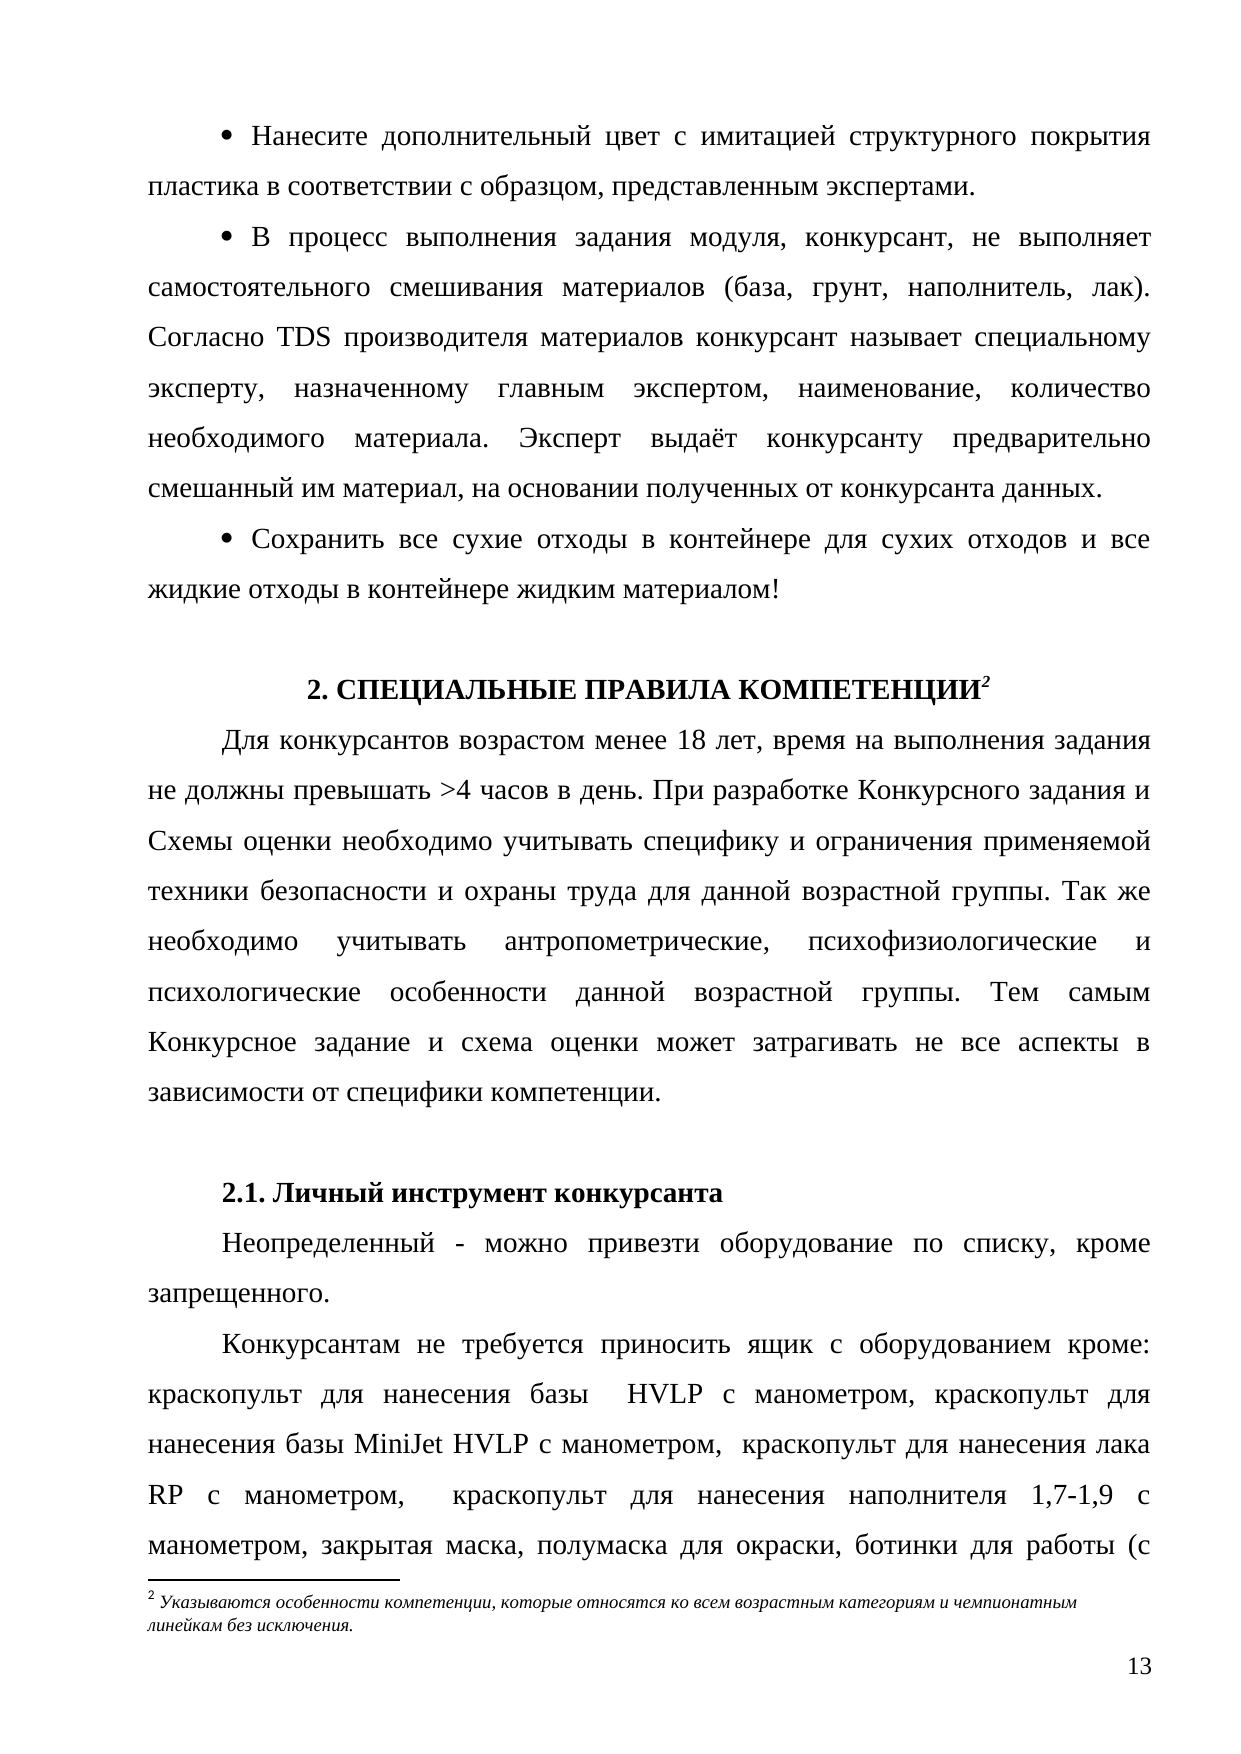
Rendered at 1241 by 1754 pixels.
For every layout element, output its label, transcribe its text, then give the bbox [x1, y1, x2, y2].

subtitle 2. СПЕЦИАЛЬНЫЕ ПРАВИЛА КОМПЕТЕНЦИИ [148, 672, 1152, 705]
text Неопределенный - можно привезти оборудование по списку, кроме запрещенного. [148, 1225, 1152, 1309]
list Нанесите дополнительный цвет с имитацией структурного покрытия пластика в соответствии с образцом, представленным экспертами. [148, 118, 1152, 202]
text Для конкурсантов возрастом менее 18 лет, время на выполнения задания не должны превышать >4 часов в день. При разработке Конкурсного задания и Схемы оценки необходимо учитывать специфику и ограничения применяемой техники безопасности и охраны труда для данной возрастной группы. Так же необходимо учитывать антропометрические, психофизиологические и психологические особенности данной возрастной группы. Тем самым Конкурсное задание и схема оценки может затрагивать не все аспекты в зависимости от специфики компетенции. [148, 722, 1152, 1108]
list Сохранить все сухие отходы в контейнере для сухих отходов и все жидкие отходы в контейнере жидким материалом! [148, 521, 1152, 605]
list В процесс выполнения задания модуля, конкурсант, не выполняет самостоятельного смешивания материалов (база, грунт, наполнитель, лак). Согласно TDS производителя материалов конкурсант называет специальному эксперту, назначенному главным экспертом, наименование, количество необходимого материала. Эксперт выдаёт конкурсанту предварительно смешанный им материал, на основании полученных от конкурсанта данных. [148, 219, 1152, 504]
subtitle 2.1. Личный инструмент конкурсанта [148, 1175, 1152, 1208]
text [148, 1326, 1152, 1561]
